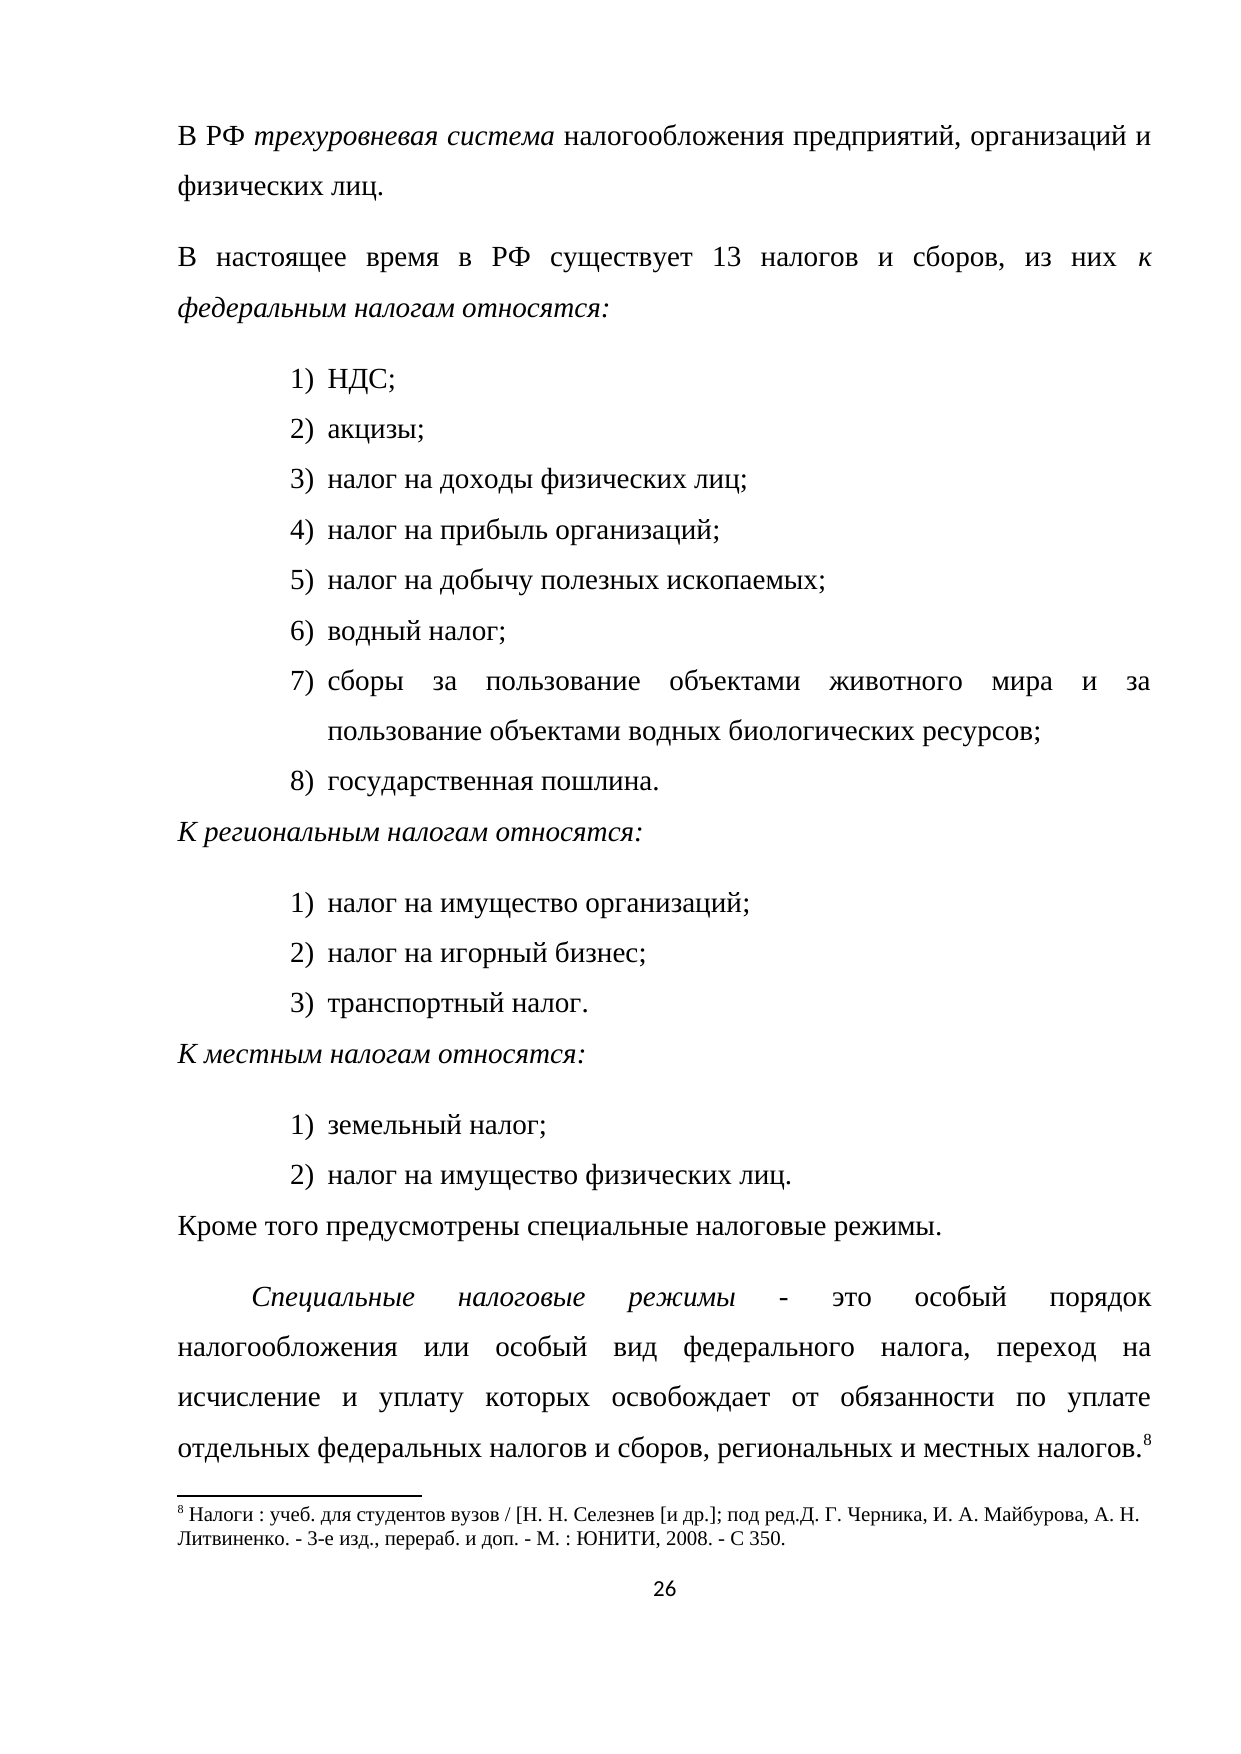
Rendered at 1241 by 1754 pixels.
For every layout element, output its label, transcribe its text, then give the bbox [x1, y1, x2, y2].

list водный налог; [290, 613, 1152, 646]
list налог на имущество физических лиц. [290, 1157, 1152, 1191]
list земельный налог; [290, 1107, 1152, 1141]
text Кроме того предусмотрены специальные налоговые режимы. [177, 1208, 1152, 1241]
list налог на игорный бизнес; [290, 935, 1152, 969]
list налог на прибыль организаций; [290, 512, 1152, 546]
list налог на добычу полезных ископаемых; [290, 562, 1152, 596]
list транспортный налог. [290, 986, 1152, 1019]
text К местным налогам относятся: [177, 1036, 1152, 1069]
list налог на доходы физических лиц; [290, 462, 1152, 495]
list государственная пошлина. [290, 763, 1152, 797]
text Специальные налоговые режимы - это особый порядок налогообложения или особый вид федерального налога, переход на исчисление и уплату которых освобождает от обязанности по уплате отдельных федеральных налогов и сборов, региональных и местных налогов. [177, 1279, 1152, 1463]
list акцизы; [290, 411, 1152, 445]
text В РФ трехуровневая система налогообложения предприятий, организаций и физических лиц. [177, 118, 1152, 202]
list сборы за пользование объектами животного мира и за пользование объектами водных биологических ресурсов; [290, 663, 1152, 747]
list НДС; [290, 361, 1152, 394]
list налог на имущество организаций; [290, 885, 1152, 918]
text К региональным налогам относятся: [177, 814, 1152, 847]
text В настоящее время в РФ существует 13 налогов и сборов, из них к федеральным налогам относятся: [177, 239, 1152, 323]
